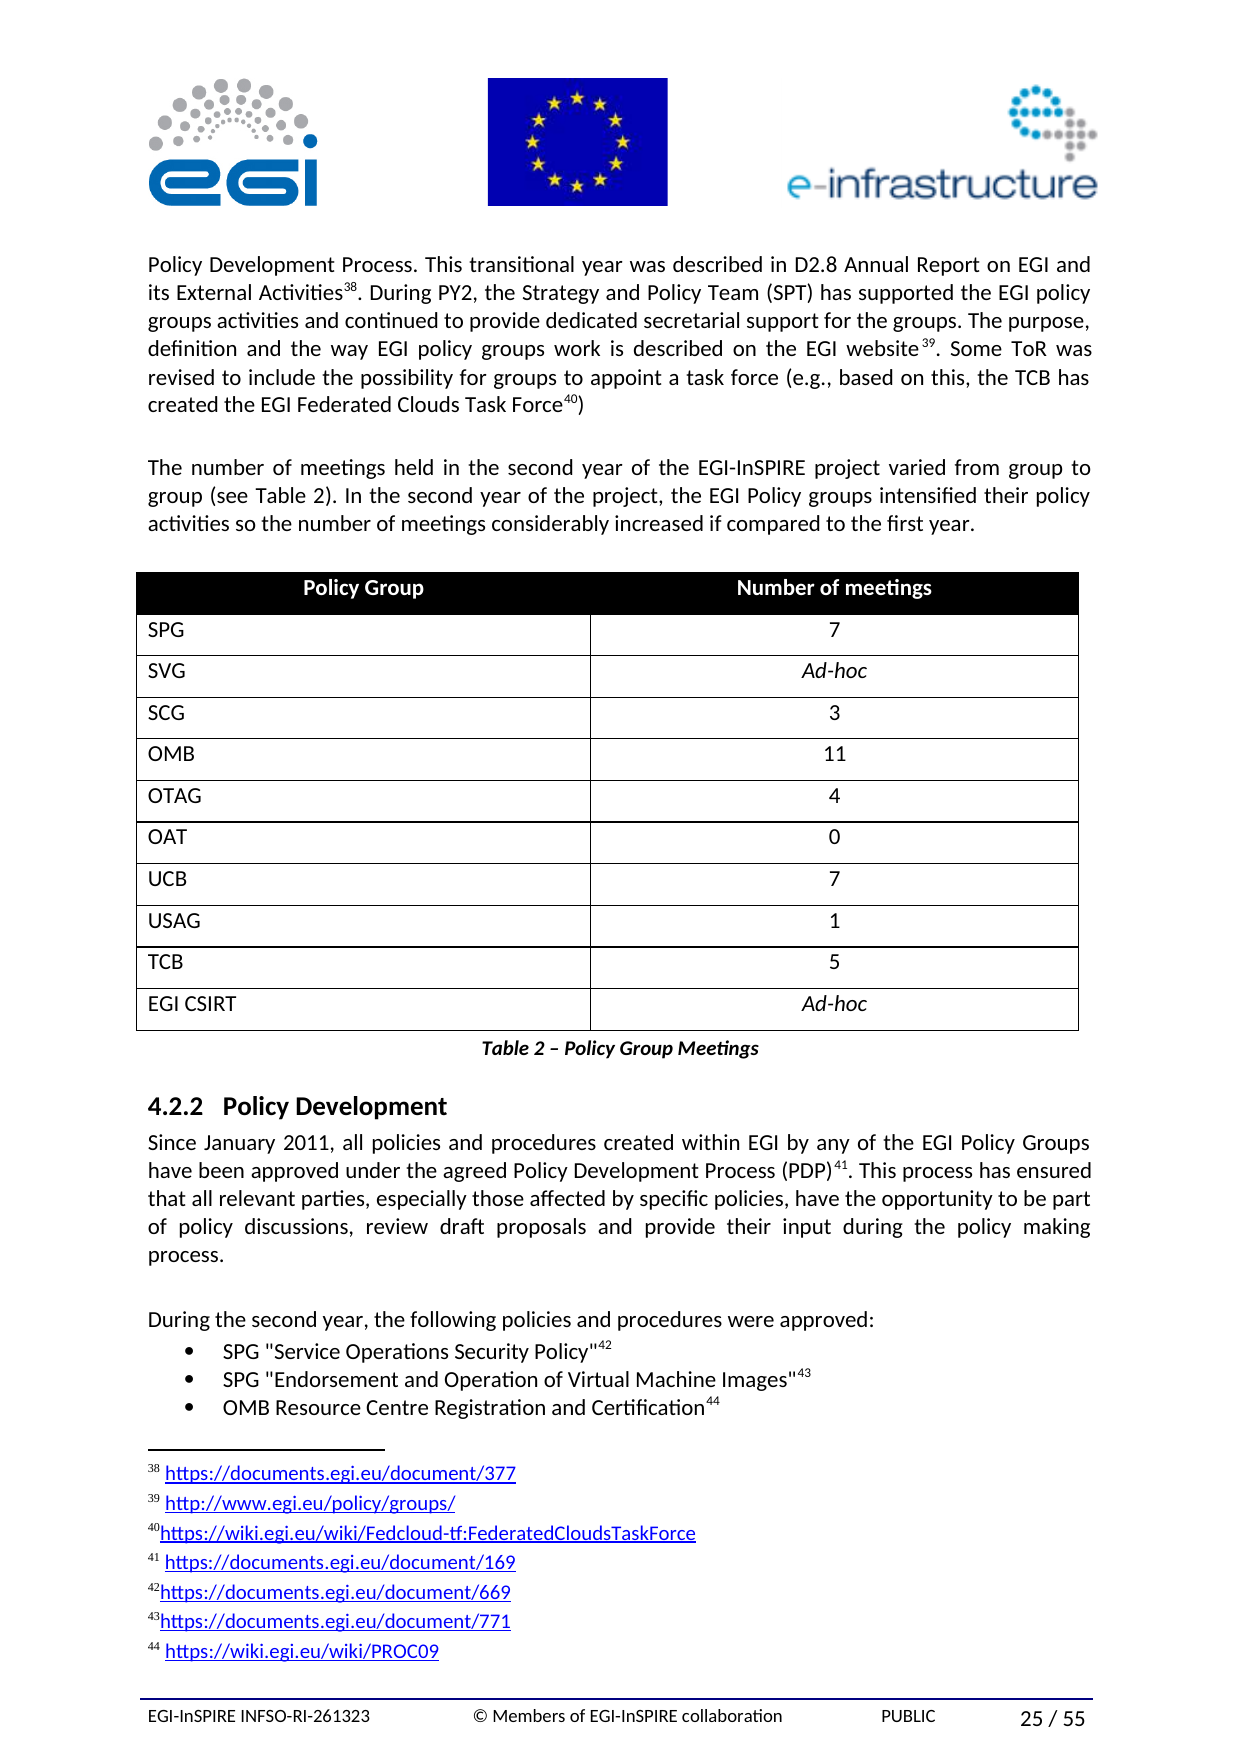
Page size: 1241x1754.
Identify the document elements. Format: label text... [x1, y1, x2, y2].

table_cell Ad-hoc [591, 989, 1078, 1030]
table_cell SPG [137, 615, 590, 655]
table_cell 0 [591, 823, 1078, 863]
picture [780, 78, 1106, 208]
picture [147, 78, 319, 208]
table_cell EGI CSIRT [137, 989, 590, 1030]
table_cell TCB [137, 948, 590, 988]
table_cell 7 [591, 615, 1078, 655]
text Table 2 – Policy Group Meetings [148, 1035, 1092, 1060]
table_cell 4 [591, 781, 1078, 821]
table_cell Ad-hoc [591, 656, 1078, 697]
table_cell OTAG [137, 781, 590, 821]
text Since January 2011, all policies and procedures created within EGI by any of the EGI Policy Groups have been approved under the agreed Policy Development Process (PDP). This process has ensured that all relevant parties, especially those affected by specific policies, have the opportunity to be part of policy discussions, review draft proposals and provide their input during the policy making process. [148, 1128, 1092, 1268]
table_cell UCB [137, 864, 590, 905]
table_cell 3 [591, 698, 1078, 738]
table_cell 1 [591, 906, 1078, 946]
table_cell 7 [591, 864, 1078, 905]
table_cell 11 [591, 739, 1078, 780]
table_cell USAG [137, 906, 590, 946]
text During the second year, the following policies and procedures were approved: [148, 1305, 1092, 1333]
table_cell SVG [137, 656, 590, 697]
text The number of meetings held in the second year of the EGI-InSPIRE project varied from group to group (see Table 2). In the second year of the project, the EGI Policy groups intensified their policy activities so the number of meetings considerably increased if compared to the first year. [148, 453, 1092, 537]
list SPG "Endorsement and Operation of Virtual Machine Images" [185, 1365, 1092, 1393]
table_header Policy Group [137, 573, 590, 614]
table_cell SCG [137, 698, 590, 738]
list OMB Resource Centre Registration and Certification [185, 1393, 1092, 1421]
subtitle Policy Development [148, 1089, 1092, 1122]
table_cell OMB [137, 739, 590, 780]
table_header Number of meetings [591, 573, 1078, 614]
list SPG "Service Operations Security Policy" [185, 1337, 1092, 1365]
table_cell OAT [137, 823, 590, 863]
table_cell 5 [591, 948, 1078, 988]
picture [487, 78, 668, 206]
